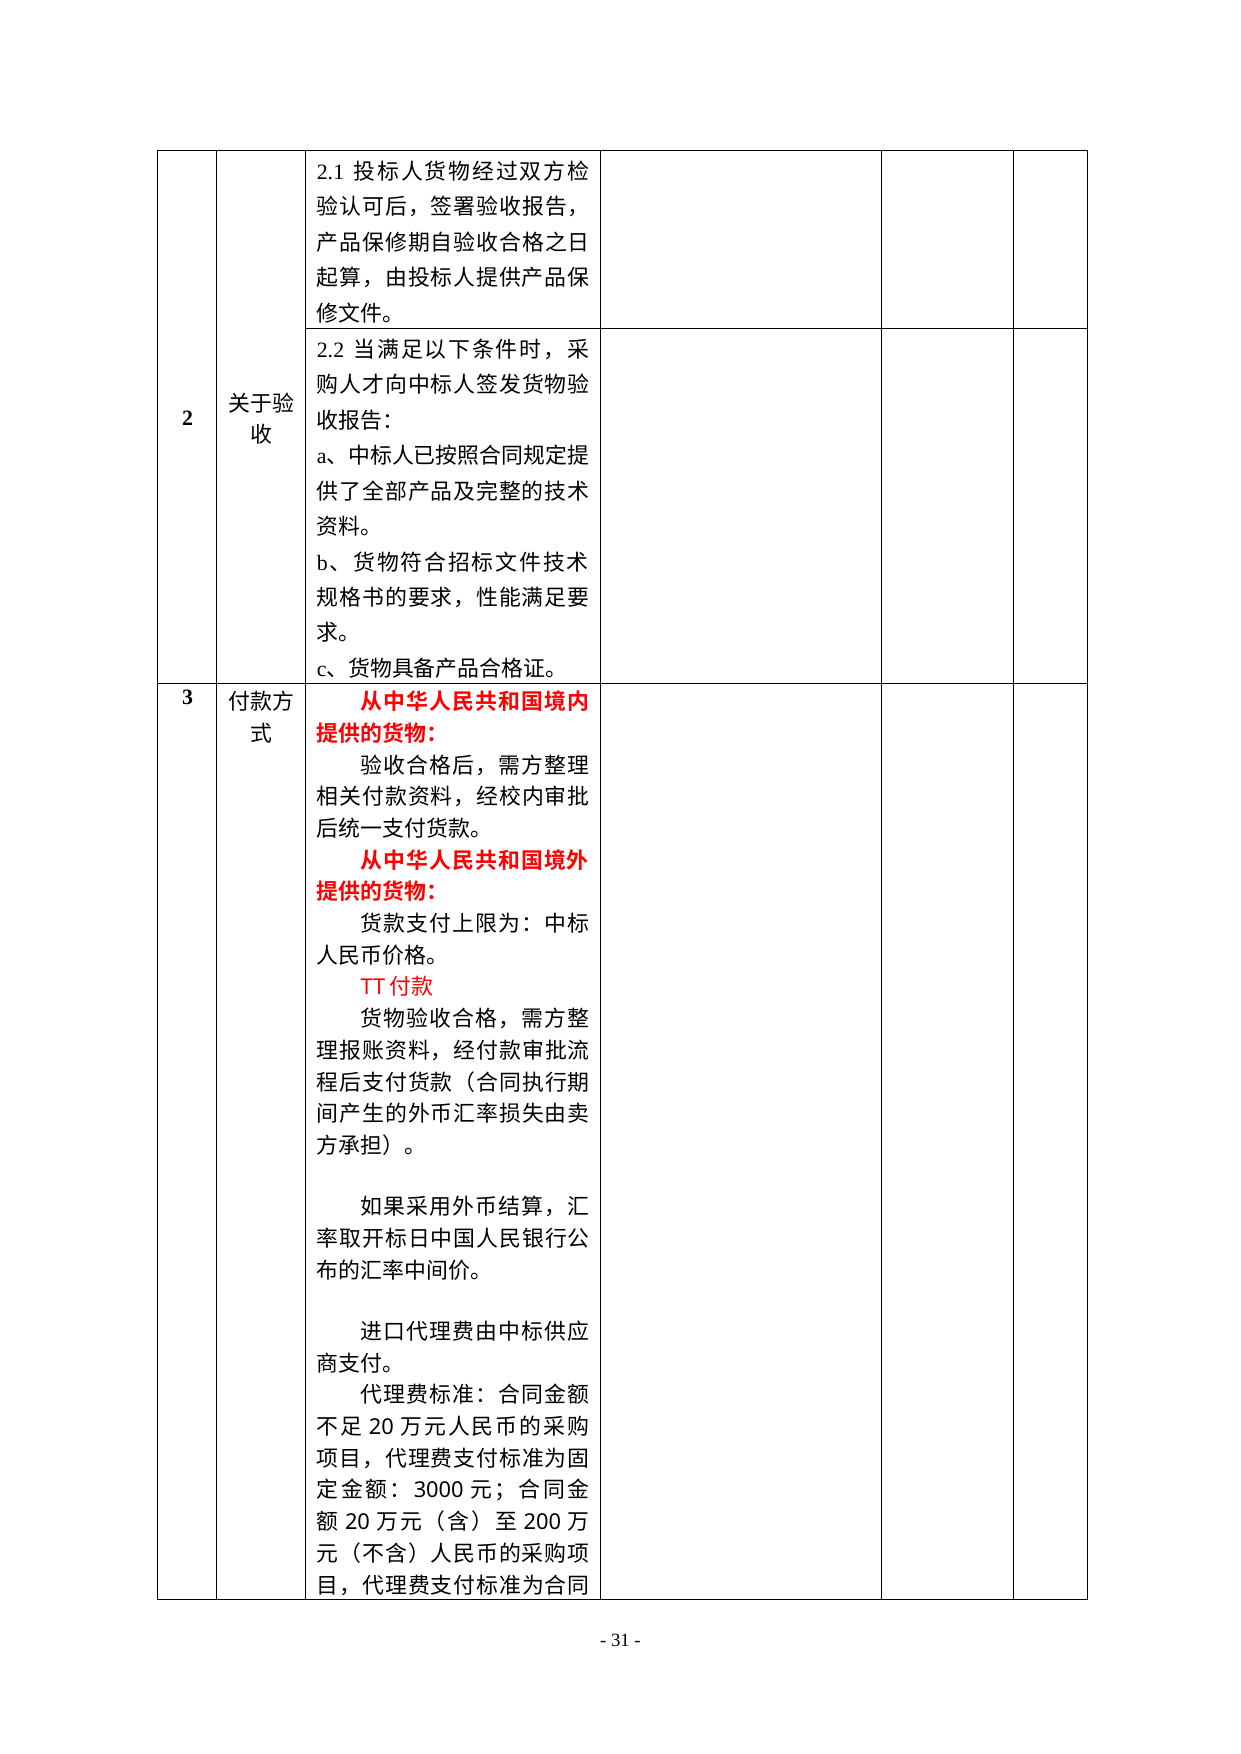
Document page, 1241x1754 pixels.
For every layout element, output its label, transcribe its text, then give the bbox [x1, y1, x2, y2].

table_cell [306, 684, 600, 1599]
table_cell 付款方式 [217, 684, 305, 1599]
table_cell [601, 151, 881, 328]
table_cell 2 [158, 151, 216, 683]
table_cell [882, 684, 1013, 1599]
table_cell 2.2 当满足以下条件时，采购人才向中标人签发货物验收报告： a、中标人已按照合同规定提供了全部产品及完整的技术资料。 b、货物符合招标文件技术规格书的要求，性能满足要求。 c、货物具备产品合格证。 [306, 329, 600, 683]
table_cell [882, 329, 1013, 683]
table_cell [1014, 329, 1087, 683]
table_cell [1014, 151, 1087, 328]
table_cell [601, 684, 881, 1599]
table_cell 3 [158, 684, 216, 1599]
table_cell [601, 329, 881, 683]
table_cell 关于验收 [217, 151, 305, 683]
table_cell 2.1 投标人货物经过双方检验认可后，签署验收报告，产品保修期自验收合格之日起算，由投标人提供产品保修文件。 [306, 151, 600, 328]
table_cell [882, 151, 1013, 328]
table_cell [1014, 684, 1087, 1599]
